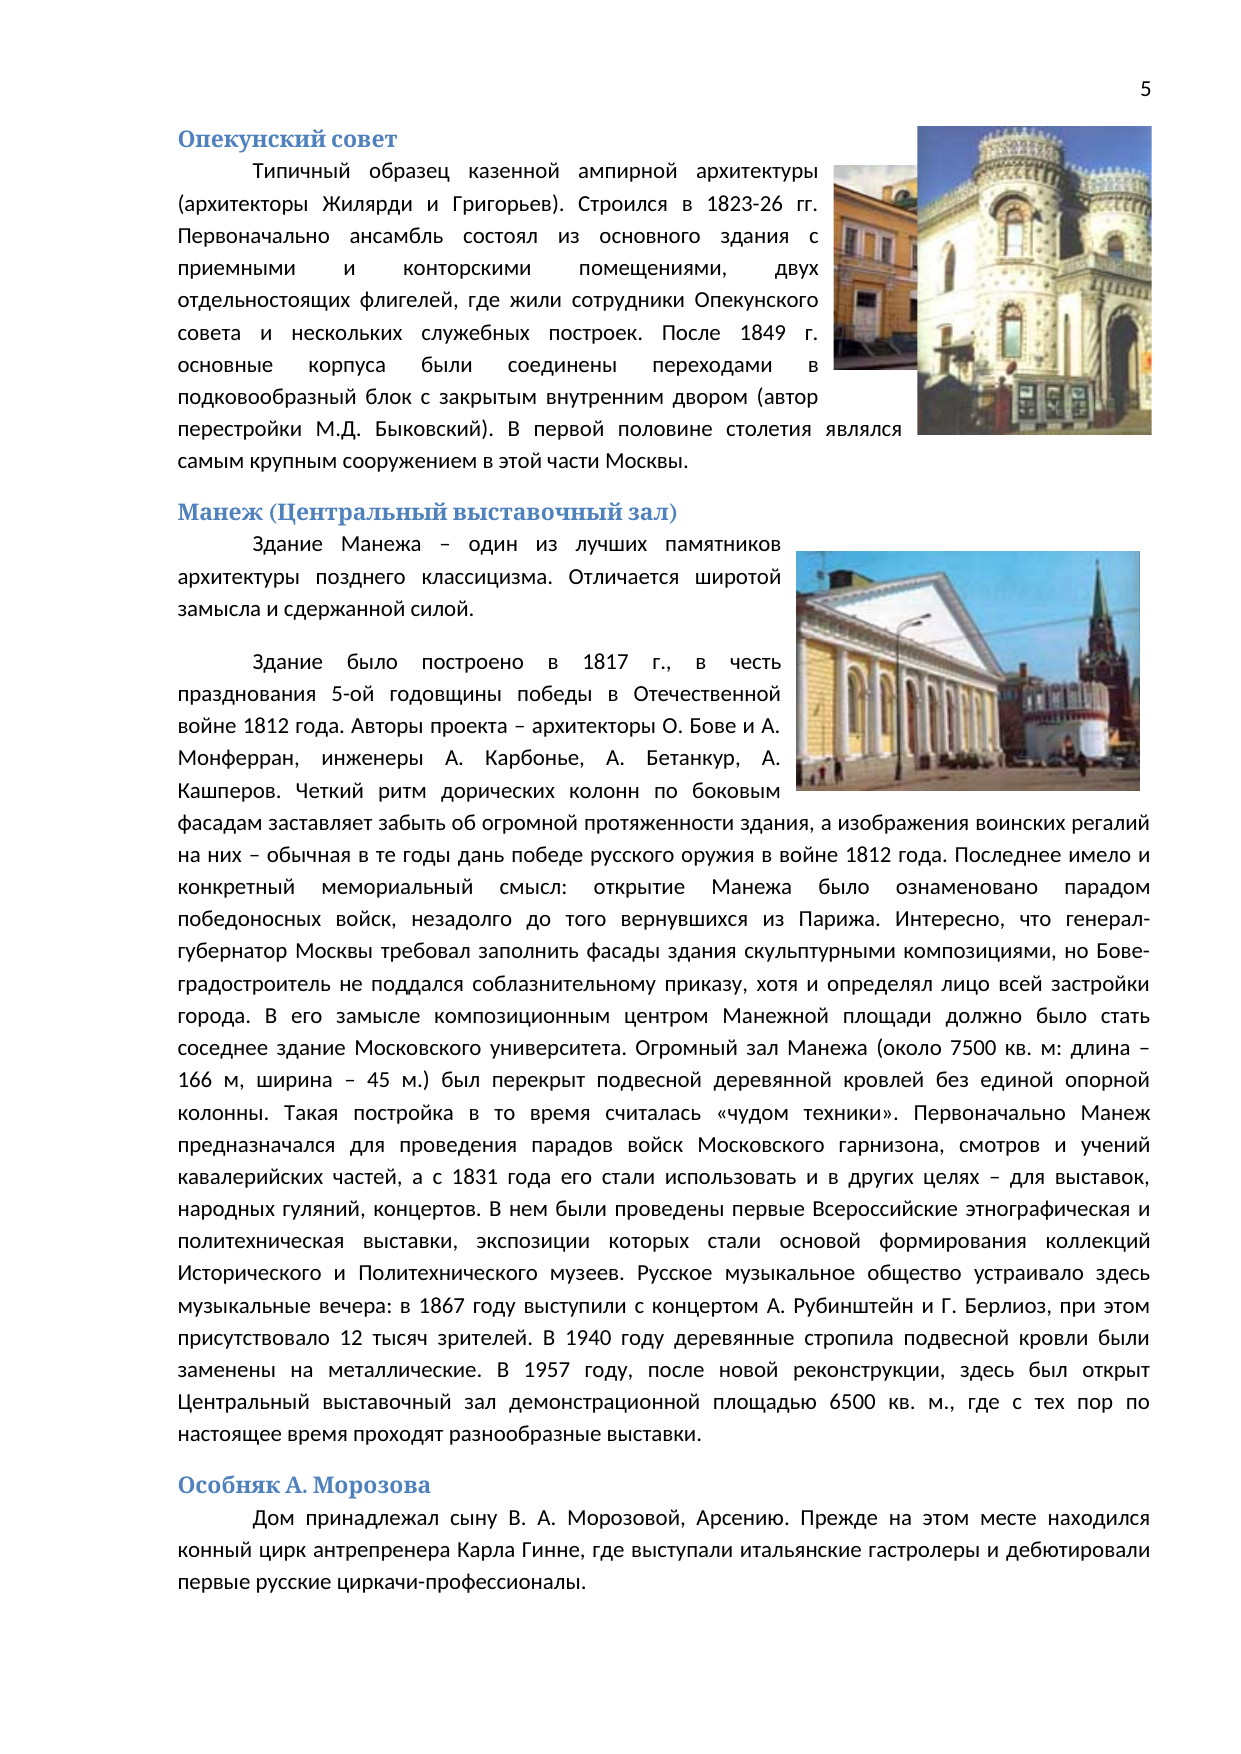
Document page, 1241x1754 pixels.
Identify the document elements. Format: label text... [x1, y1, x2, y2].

picture [796, 551, 1140, 791]
subtitle Опекунский совет [177, 126, 917, 153]
picture [833, 126, 1152, 435]
text Здание Манежа – один из лучших памятников архитектуры позднего классицизма. Отличается широтой замысла и сдержанной силой. [177, 529, 1152, 622]
subtitle Манеж (Центральный выставочный зал) [177, 499, 1152, 526]
text Дом принадлежал сыну , Арсению. Прежде на этом месте находился конный цирк антрепренера Карла Гинне, где выступали итальянские гастролеры и дебютировали первые русские циркачи-профессионалы. [177, 1503, 1152, 1595]
subtitle Особняк А. Морозова [177, 1472, 1152, 1499]
text Здание было построено в ., в честь празднования 5-ой годовщины победы в Отечественной войне 1812 года. Авторы проекта – архитекторы О. Бове и А. Монферран, инженеры А. Карбонье, А. Бетанкур, А. Кашперов. Четкий ритм дорических колонн по боковым фасадам заставляет забыть об огромной протяженности здания, а изображения воинских регалий на них – обычная в те годы дань победе русского оружия в войне 1812 года. Последнее имело и конкретный мемориальный смысл: открытие Манежа было ознаменовано парадом победоносных войск, незадолго до того вернувшихся из Парижа. Интересно, что генерал-губернатор Москвы требовал заполнить фасады здания скульптурными композициями, но Бове-градостроитель не поддался соблазнительному приказу, хотя и определял лицо всей застройки города. В его замысле композиционным центром Манежной площади должно было стать соседнее здание Московского университета. Огромный зал Манежа (около 7500 кв. м: длина – , ширина – .) был перекрыт подвесной деревянной кровлей без единой опорной колонны. Такая постройка в то время считалась «чудом техники». Первоначально Манеж предназначался для проведения парадов войск Московского гарнизона, смотров и учений кавалерийских частей, а с 1831 года его стали использовать и в других целях – для выставок, народных гуляний, концертов. В нем были проведены первые Всероссийские этнографическая и политехническая выставки, экспозиции которых стали основой формирования коллекций Исторического и Политехнического музеев. Русское музыкальное общество устраивало здесь музыкальные вечера: в 1867 году выступили с концертом А. Рубинштейн и Г. Берлиоз, при этом присутствовало 12 тысяч зрителей. В 1940 году деревянные стропила подвесной кровли были заменены на металлические. В 1957 году, после новой реконструкции, здесь был открыт Центральный выставочный зал демонстрационной площадью ., где с тех пор по настоящее время проходят разнообразные выставки. [177, 647, 1152, 1447]
